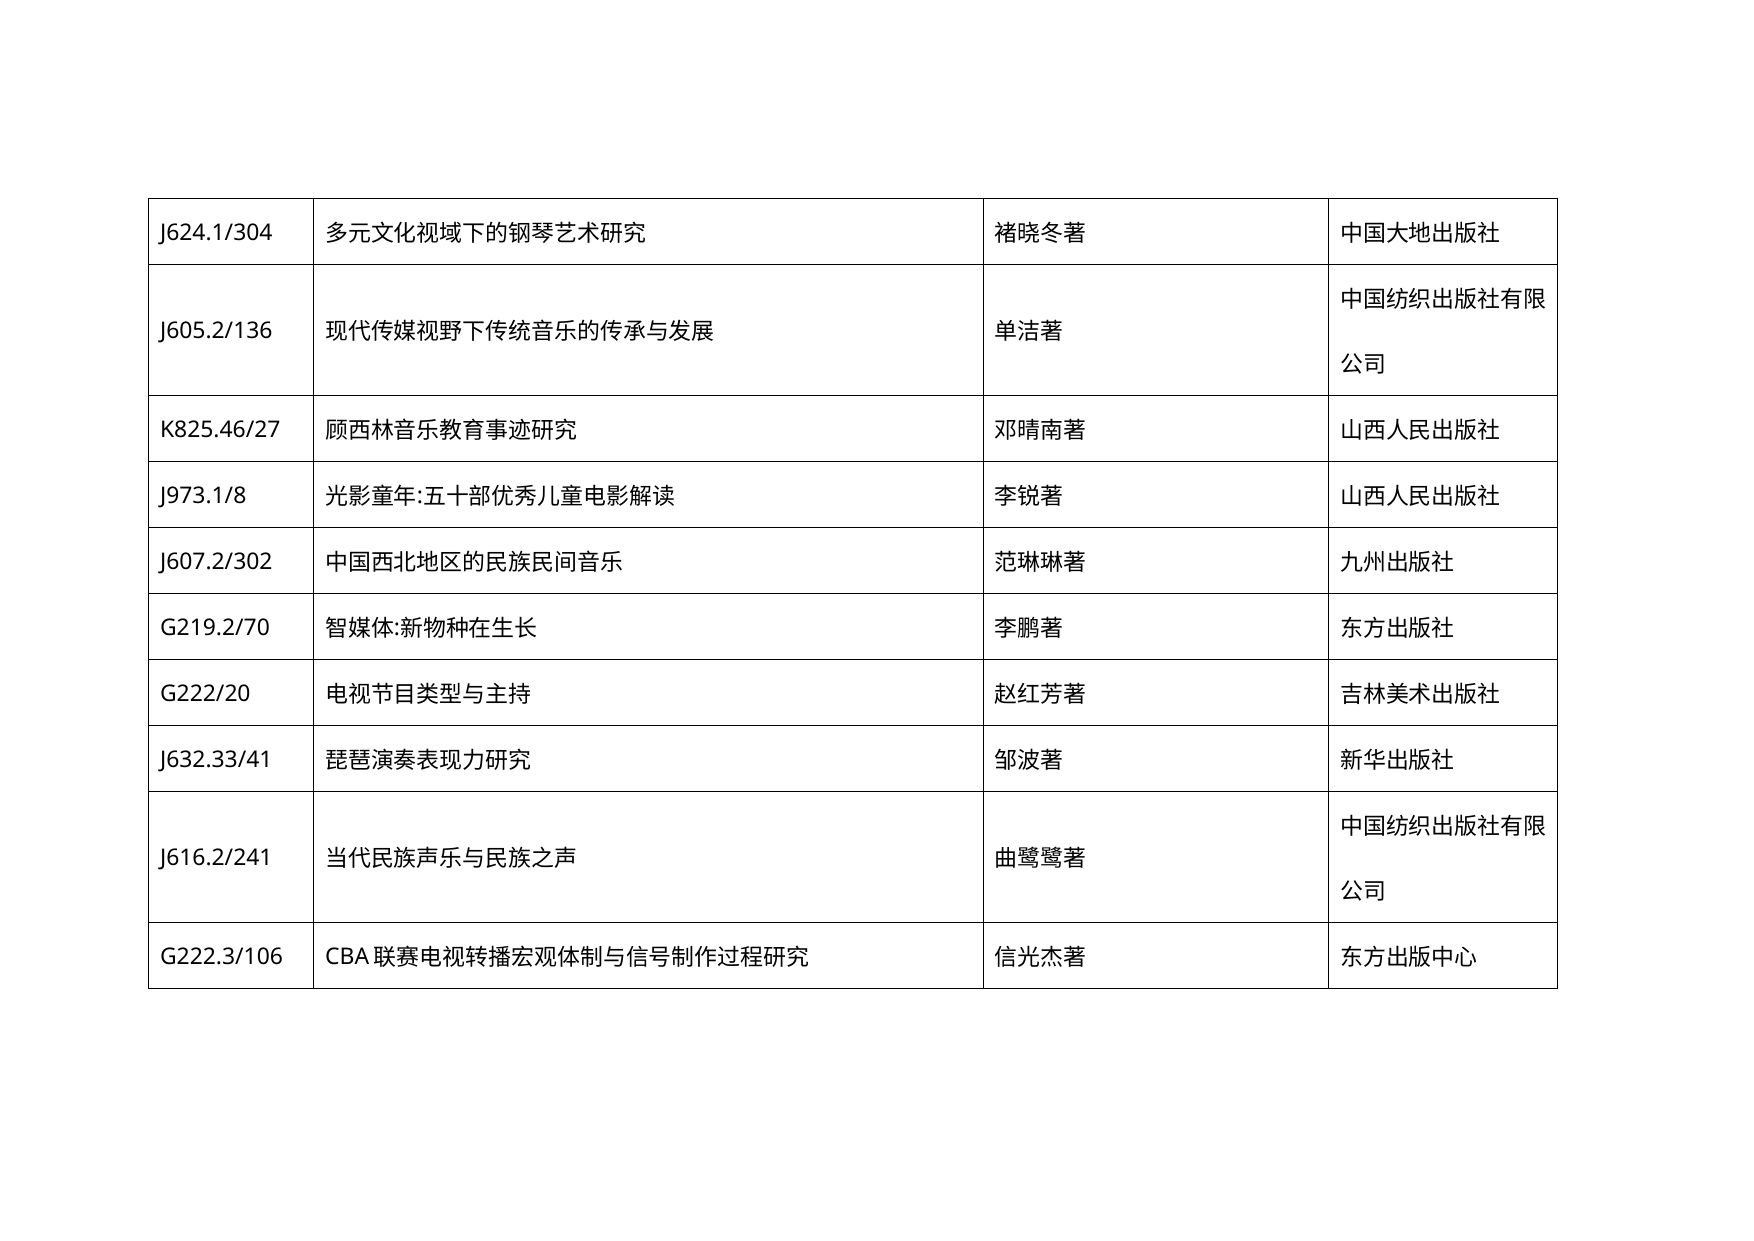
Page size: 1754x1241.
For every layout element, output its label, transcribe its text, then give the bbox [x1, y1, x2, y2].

table_cell 光影童年:五十部优秀儿童电影解读 [314, 462, 983, 527]
table_cell 东方出版中心 [1329, 923, 1557, 988]
table_cell G222/20 [149, 660, 313, 725]
table_cell J632.33/41 [149, 726, 313, 791]
table_cell 中国纺织出版社有限公司 [1329, 265, 1557, 395]
table_cell 中国纺织出版社有限公司 [1329, 792, 1557, 922]
table_cell 赵红芳著 [984, 660, 1328, 725]
table_cell 智媒体:新物种在生长 [314, 594, 983, 659]
table_cell 现代传媒视野下传统音乐的传承与发展 [314, 265, 983, 395]
table_cell 山西人民出版社 [1329, 462, 1557, 527]
table_cell 顾西林音乐教育事迹研究 [314, 396, 983, 461]
table_cell J607.2/302 [149, 528, 313, 593]
table_cell 多元文化视域下的钢琴艺术研究 [314, 199, 983, 264]
table_cell K825.46/27 [149, 396, 313, 461]
table_cell 范琳琳著 [984, 528, 1328, 593]
table_cell 电视节目类型与主持 [314, 660, 983, 725]
table_cell J616.2/241 [149, 792, 313, 922]
table_cell 琵琶演奏表现力研究 [314, 726, 983, 791]
table_cell 吉林美术出版社 [1329, 660, 1557, 725]
table_cell CBA联赛电视转播宏观体制与信号制作过程研究 [314, 923, 983, 988]
table_cell 东方出版社 [1329, 594, 1557, 659]
table_cell 邹波著 [984, 726, 1328, 791]
table_cell 信光杰著 [984, 923, 1328, 988]
table_cell J624.1/304 [149, 199, 313, 264]
table_cell 山西人民出版社 [1329, 396, 1557, 461]
table_cell J605.2/136 [149, 265, 313, 395]
table_cell 单洁著 [984, 265, 1328, 395]
table_cell 邓晴南著 [984, 396, 1328, 461]
table_cell 李锐著 [984, 462, 1328, 527]
table_cell G219.2/70 [149, 594, 313, 659]
table_cell G222.3/106 [149, 923, 313, 988]
table_cell 当代民族声乐与民族之声 [314, 792, 983, 922]
table_cell 曲鹭鹭著 [984, 792, 1328, 922]
table_cell 九州出版社 [1329, 528, 1557, 593]
table_cell 新华出版社 [1329, 726, 1557, 791]
table_cell 李鹏著 [984, 594, 1328, 659]
table_cell 中国大地出版社 [1329, 199, 1557, 264]
table_cell 褚晓冬著 [984, 199, 1328, 264]
table_cell J973.1/8 [149, 462, 313, 527]
table_cell 中国西北地区的民族民间音乐 [314, 528, 983, 593]
